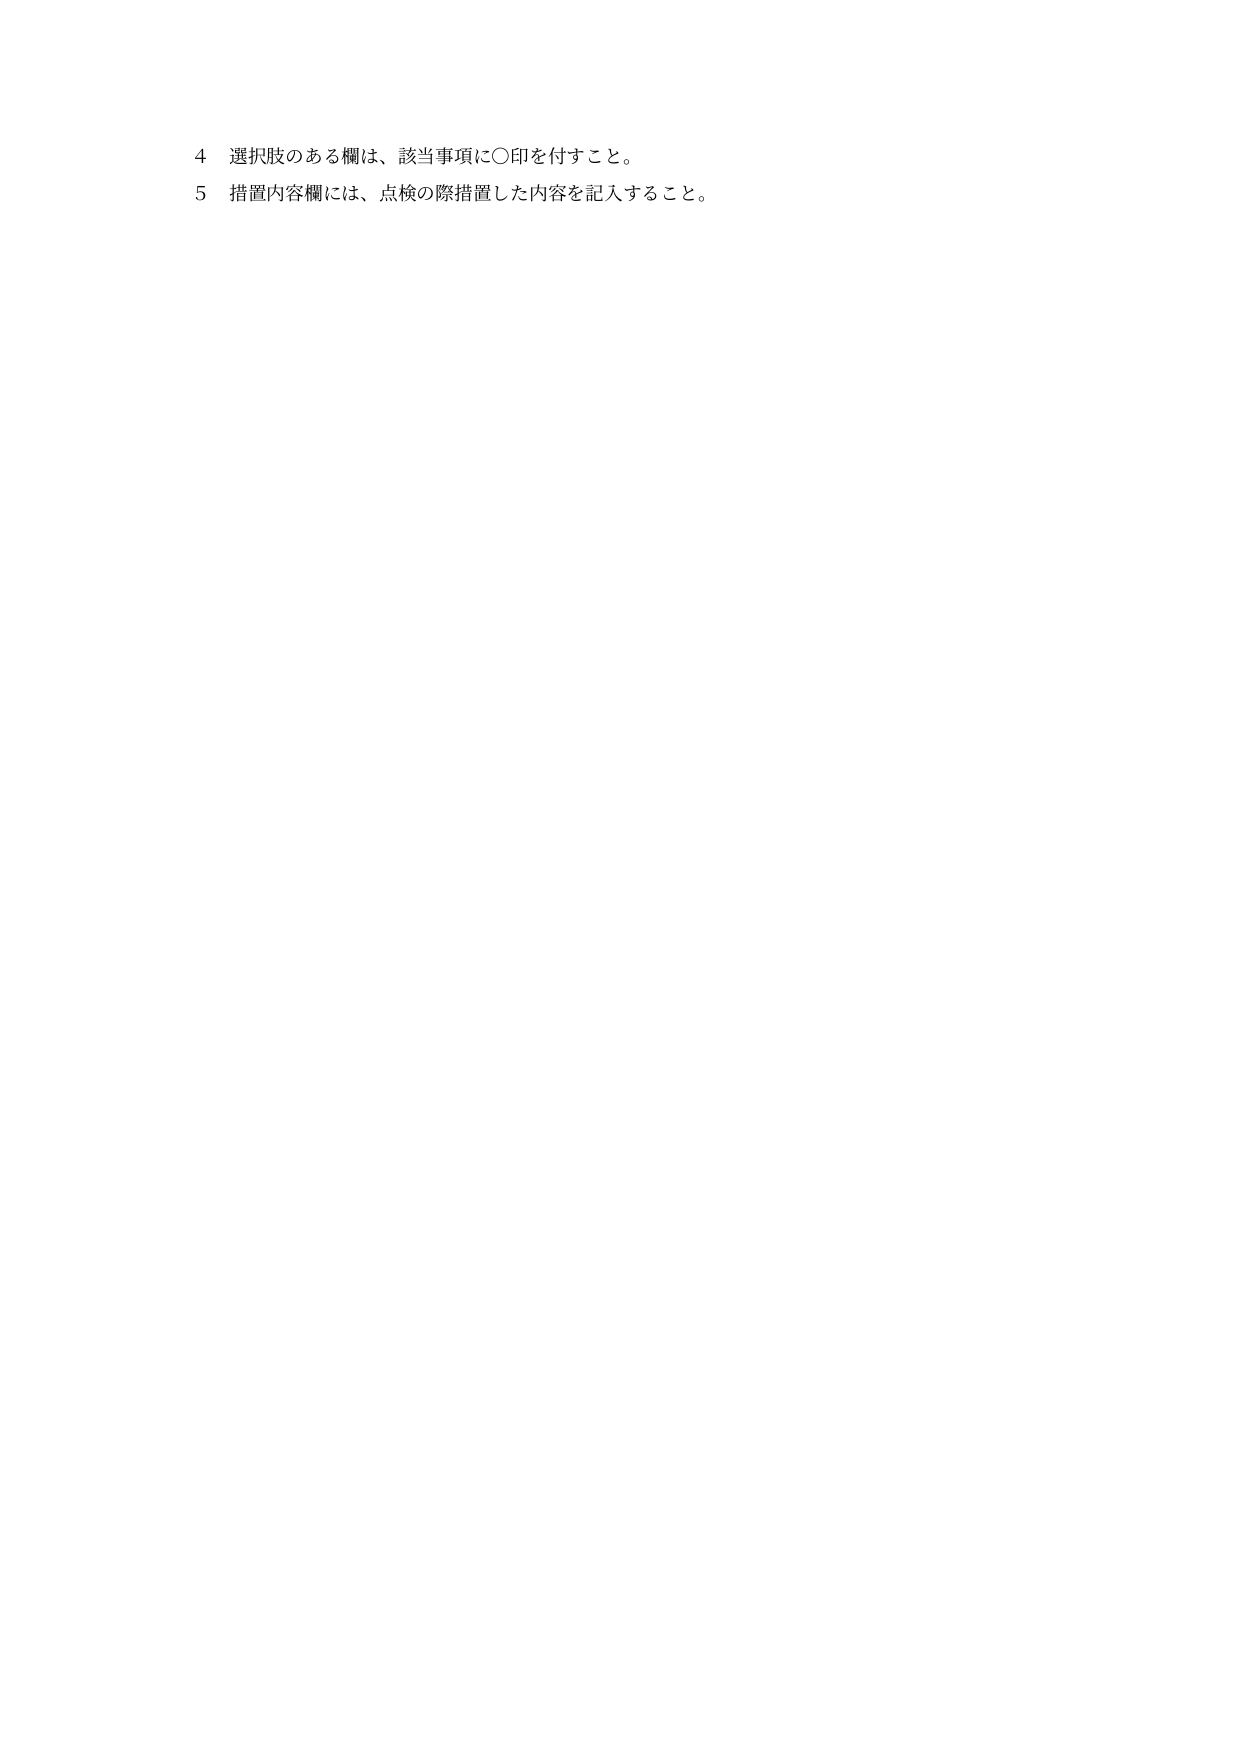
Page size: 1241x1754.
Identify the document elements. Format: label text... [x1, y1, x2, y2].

text ５ 措置内容欄には、点検の際措置した内容を記入すること。 [135, 174, 1105, 211]
text ４ 選択肢のある欄は、該当事項に○印を付すこと。 [135, 136, 1105, 174]
